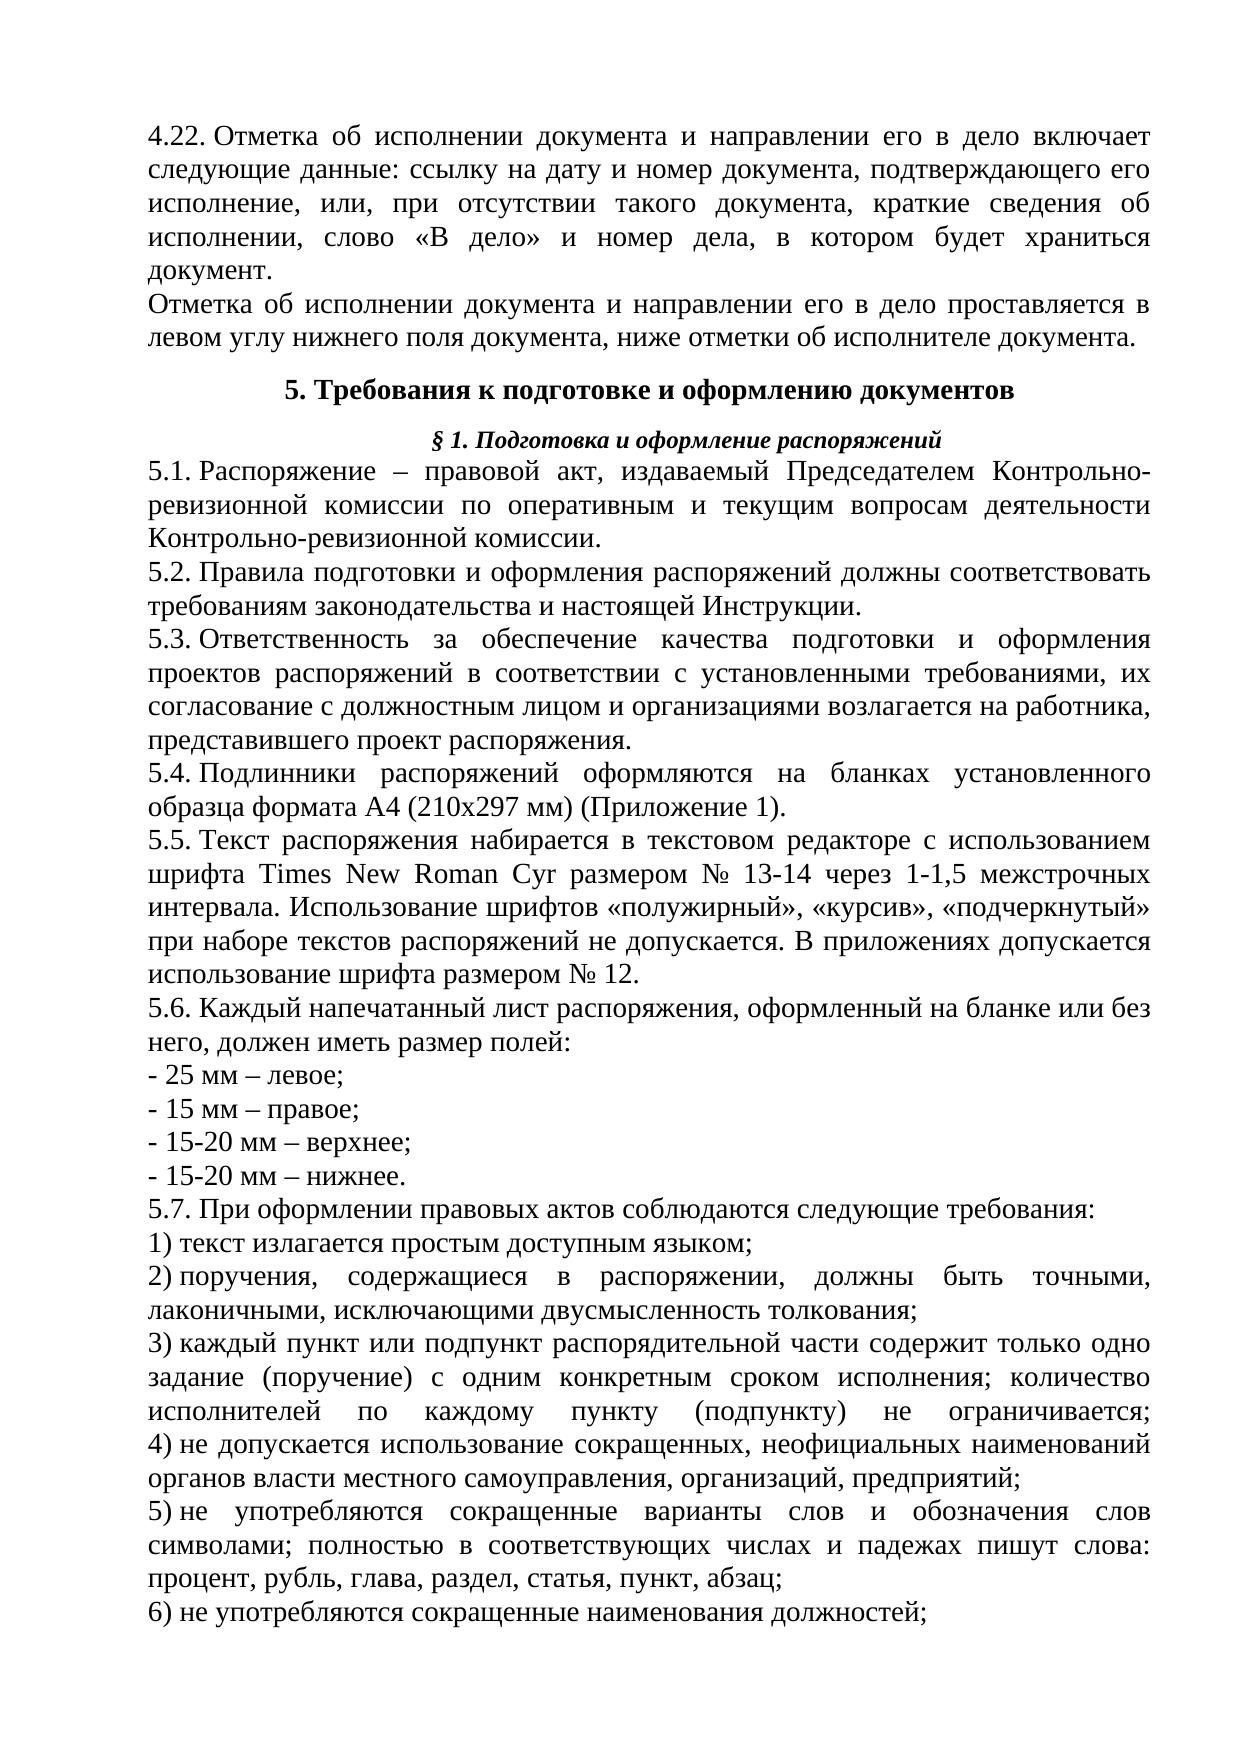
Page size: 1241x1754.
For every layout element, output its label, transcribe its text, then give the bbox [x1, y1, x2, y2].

text Отметка об исполнении документа и направлении его в дело проставляется в левом углу нижнего поля документа, ниже отметки об исполнителе документа. [148, 286, 1152, 353]
text 5.3. Ответственность за обеспечение качества подготовки и оформления проектов распоряжений в соответствии с установленными требованиями, их согласование с должностным лицом и организациями возлагается на работника, представившего проект распоряжения. [148, 621, 1152, 755]
text 5. Требования к подготовке и оформлению документов [148, 372, 1152, 406]
text § 1. Подготовка и оформление распоряжений [148, 425, 1152, 453]
text 5.2. Правила подготовки и оформления распоряжений должны соответствовать требованиям законодательства и настоящей Инструкции. [148, 554, 1152, 621]
text - 15 мм – правое; [148, 1091, 1152, 1124]
text 6) не употребляются сокращенные наименования должностей; [148, 1594, 1152, 1627]
text 4.22. Отметка об исполнении документа и направлении его в дело включает следующие данные: ссылку на дату и номер документа, подтверждающего его исполнение, или, при отсутствии такого документа, краткие сведения об исполнении, слово «В дело» и номер дела, в котором будет храниться документ. [148, 118, 1152, 286]
text 5.5. Текст распоряжения набирается в текстовом редакторе с использованием шрифта Times New Roman Cyr размером № 13-14 через 1-1,5 межстрочных интервала. Использование шрифтов «полужирный», «курсив», «подчеркнутый» при наборе текстов распоряжений не допускается. В приложениях допускается использование шрифта размером № 12. [148, 822, 1152, 990]
text 3) каждый пункт или подпункт распорядительной части содержит только одно задание (поручение) с одним конкретным сроком исполнения; количество исполнителей по каждому пункту (подпункту) не ограничивается; 4) не допускается использование сокращенных, неофициальных наименований органов власти местного самоуправления, организаций, предприятий; [148, 1326, 1152, 1493]
text 5.7. При оформлении правовых актов соблюдаются следующие требования: [148, 1191, 1152, 1225]
text 2) поручения, содержащиеся в распоряжении, должны быть точными, лаконичными, исключающими двусмысленность толкования; [148, 1258, 1152, 1326]
text - 15-20 мм – нижнее. [148, 1158, 1152, 1191]
text 5.1. Распоряжение – правовой акт, издаваемый Председателем Контрольно-ревизионной комиссии по оперативным и текущим вопросам деятельности Контрольно-ревизионной комиссии. [148, 453, 1152, 554]
text - 25 мм – левое; [148, 1057, 1152, 1091]
text - 15-20 мм – верхнее; [148, 1124, 1152, 1158]
text 5) не употребляются сокращенные варианты слов и обозначения слов символами; полностью в соответствующих числах и падежах пишут слова: процент, рубль, глава, раздел, статья, пункт, абзац; [148, 1493, 1152, 1594]
text 5.6. Каждый напечатанный лист распоряжения, оформленный на бланке или без него, должен иметь размер полей: [148, 990, 1152, 1057]
text 1) текст излагается простым доступным языком; [148, 1225, 1152, 1258]
text 5.4. Подлинники распоряжений оформляются на бланках установленного образца формата А4 (210х297 мм) (Приложение 1). [148, 755, 1152, 822]
